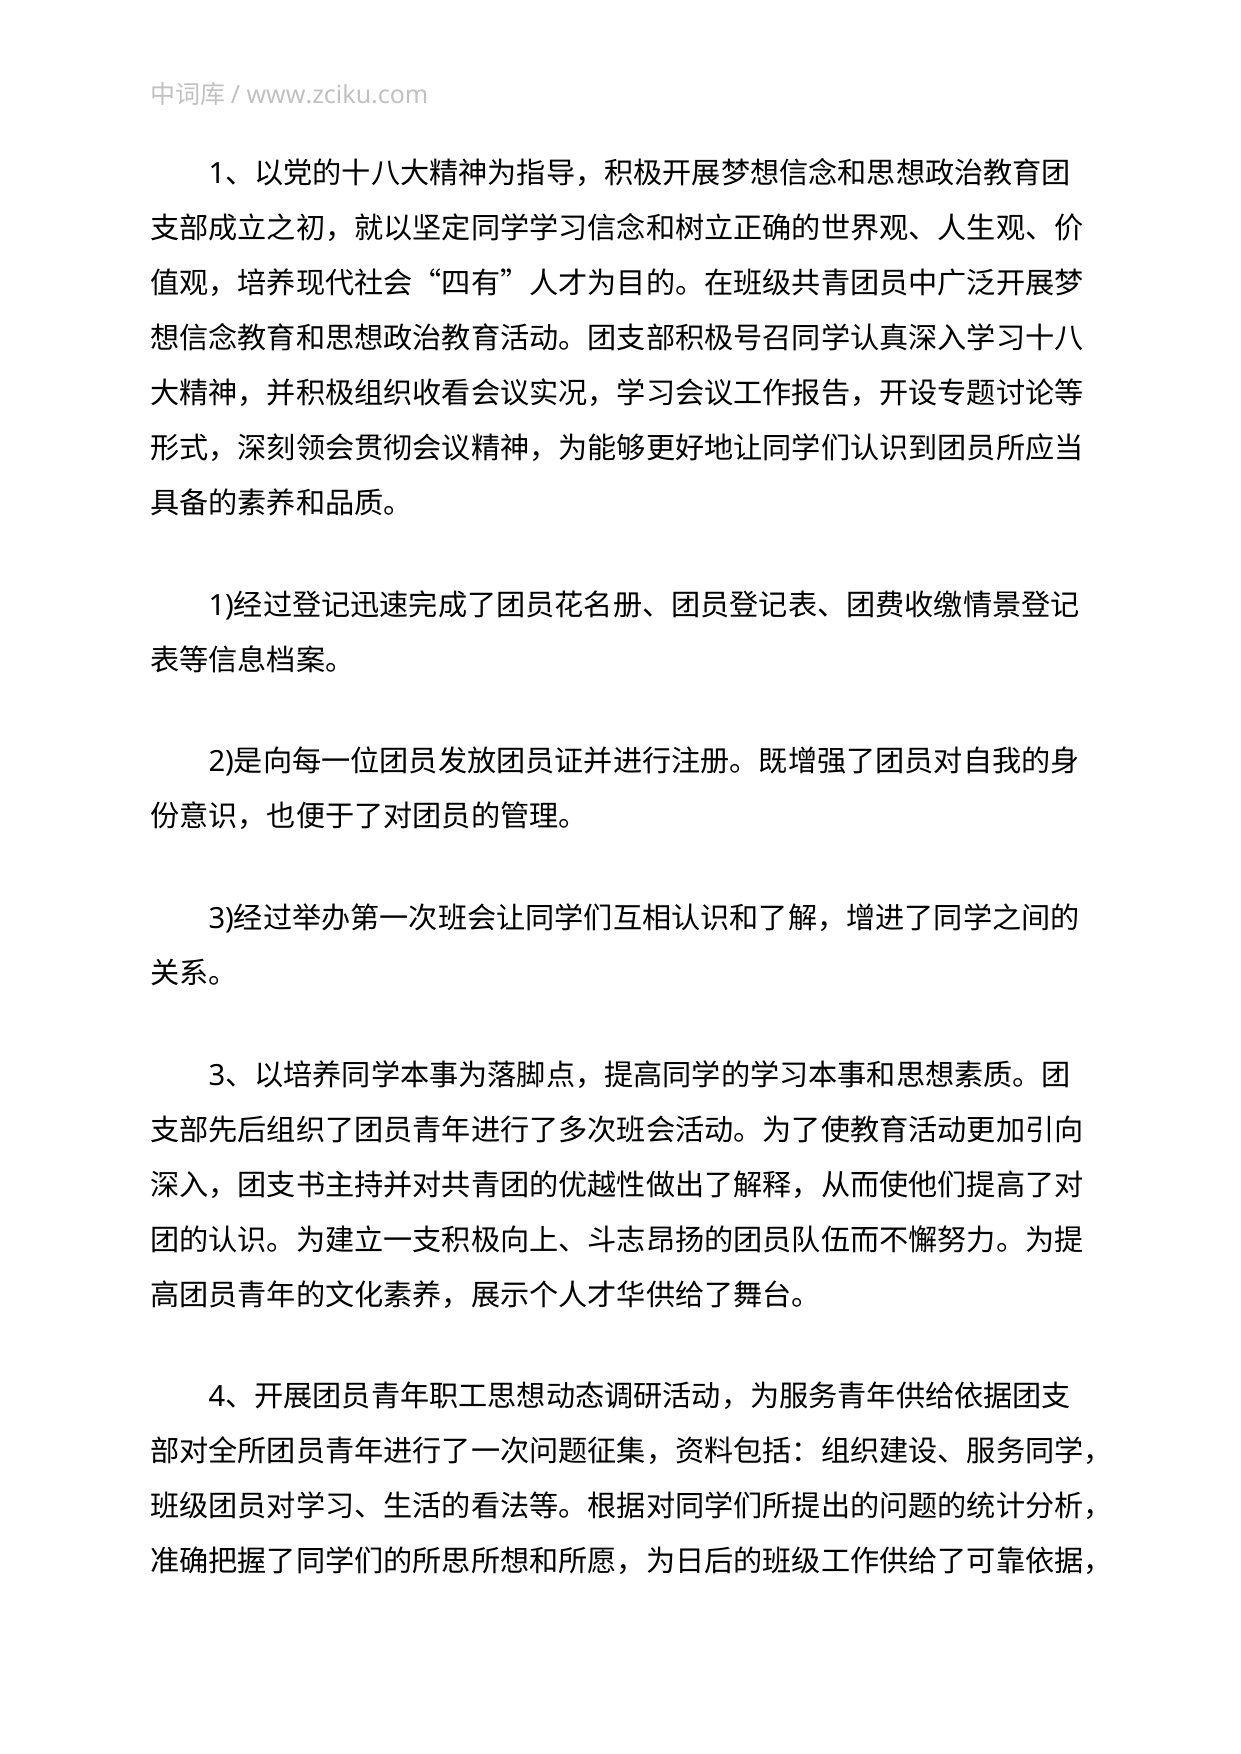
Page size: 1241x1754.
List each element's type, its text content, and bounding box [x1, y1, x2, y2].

text 1)经过登记迅速完成了团员花名册、团员登记表、团费收缴情景登记表等信息档案。 [150, 581, 1090, 678]
text 3、以培养同学本事为落脚点，提高同学的学习本事和思想素质。团支部先后组织了团员青年进行了多次班会活动。为了使教育活动更加引向深入，团支书主持并对共青团的优越性做出了解释，从而使他们提高了对团的认识。为建立一支积极向上、斗志昂扬的团员队伍而不懈努力。为提高团员青年的文化素养，展示个人才华供给了舞台。 [150, 1052, 1090, 1313]
text 2)是向每一位团员发放团员证并进行注册。既增强了团员对自我的身份意识，也便于了对团员的管理。 [150, 738, 1090, 835]
text 3)经过举办第一次班会让同学们互相认识和了解，增进了同学之间的关系。 [150, 895, 1090, 992]
text 1、以党的十八大精神为指导，积极开展梦想信念和思想政治教育团支部成立之初，就以坚定同学学习信念和树立正确的世界观、人生观、价值观，培养现代社会“四有”人才为目的。在班级共青团员中广泛开展梦想信念教育和思想政治教育活动。团支部积极号召同学认真深入学习十八大精神，并积极组织收看会议实况，学习会议工作报告，开设专题讨论等形式，深刻领会贯彻会议精神，为能够更好地让同学们认识到团员所应当具备的素养和品质。 [150, 150, 1090, 522]
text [150, 1373, 1090, 1580]
